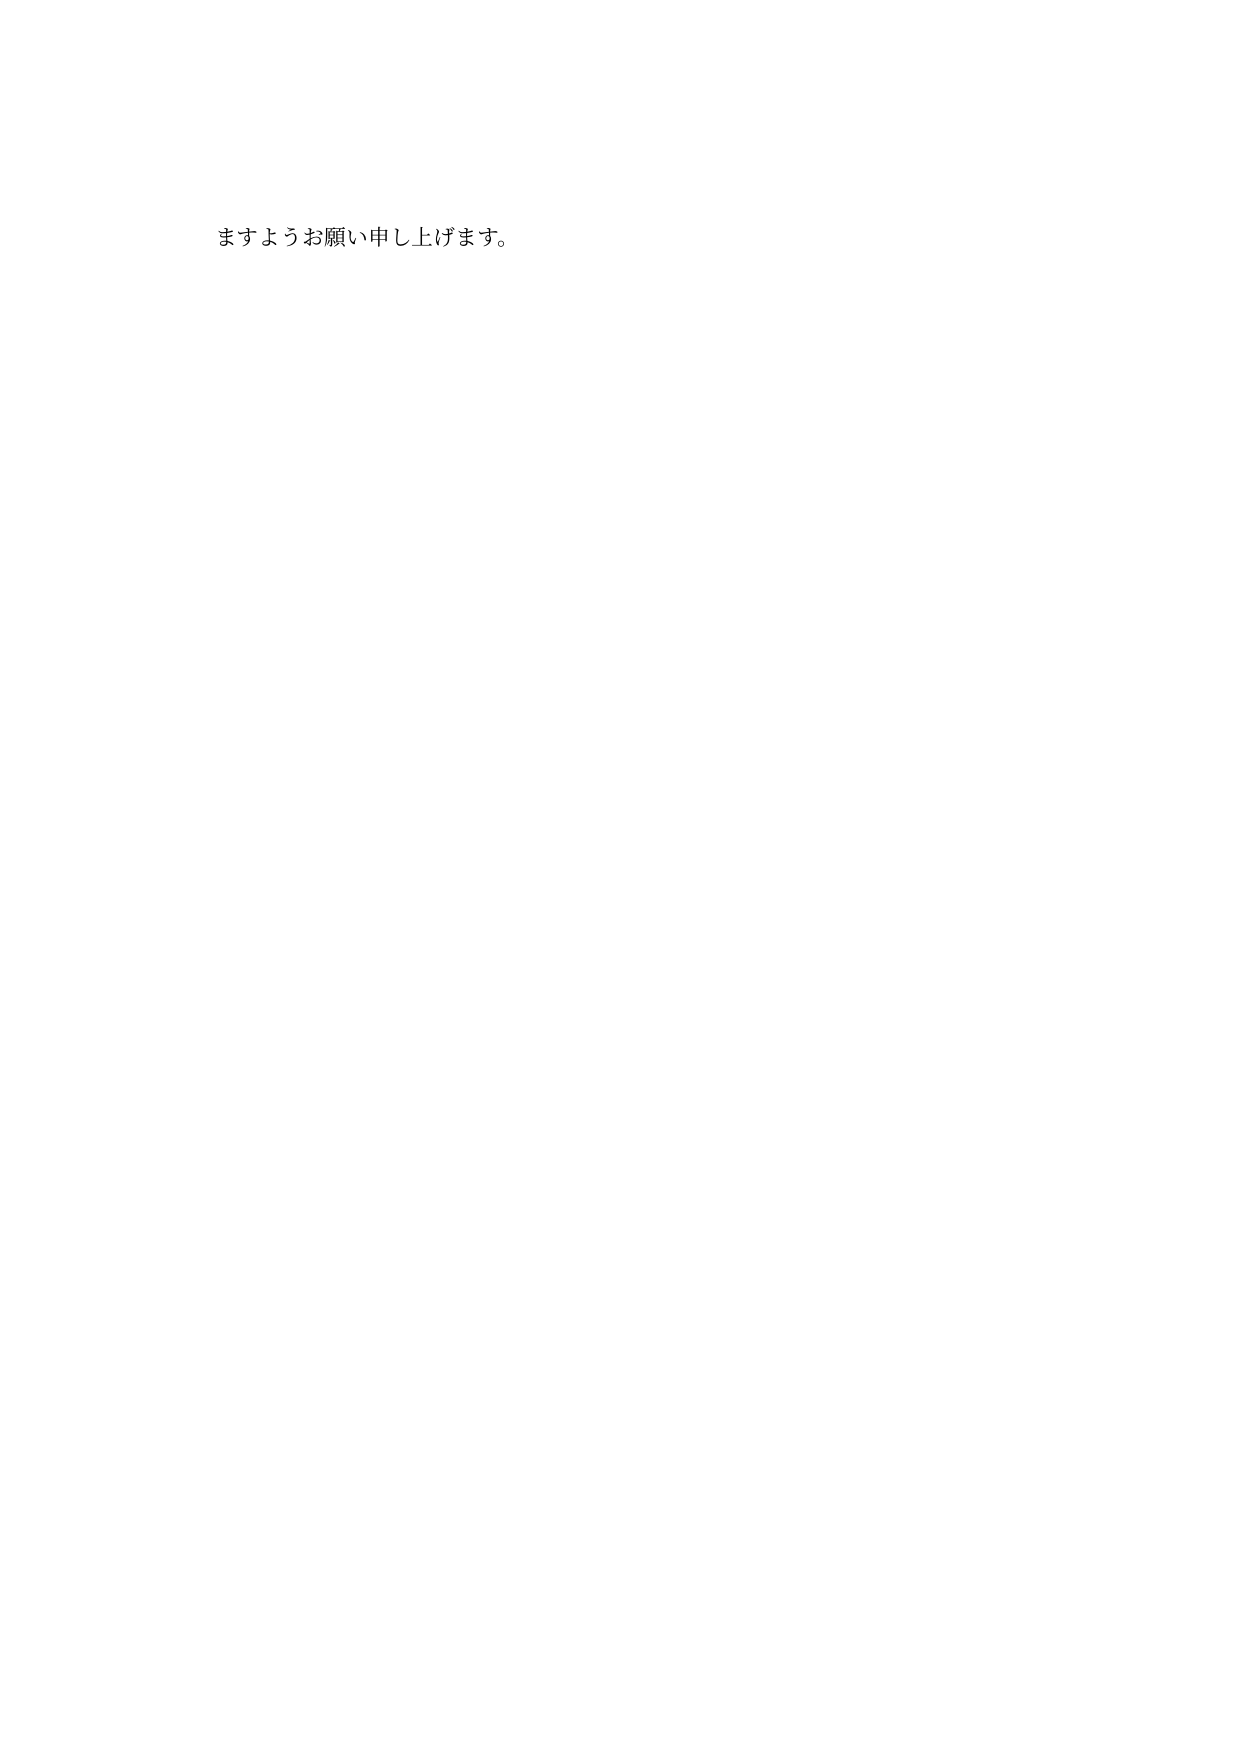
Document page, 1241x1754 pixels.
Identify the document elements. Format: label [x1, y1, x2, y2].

list [177, 217, 1063, 254]
